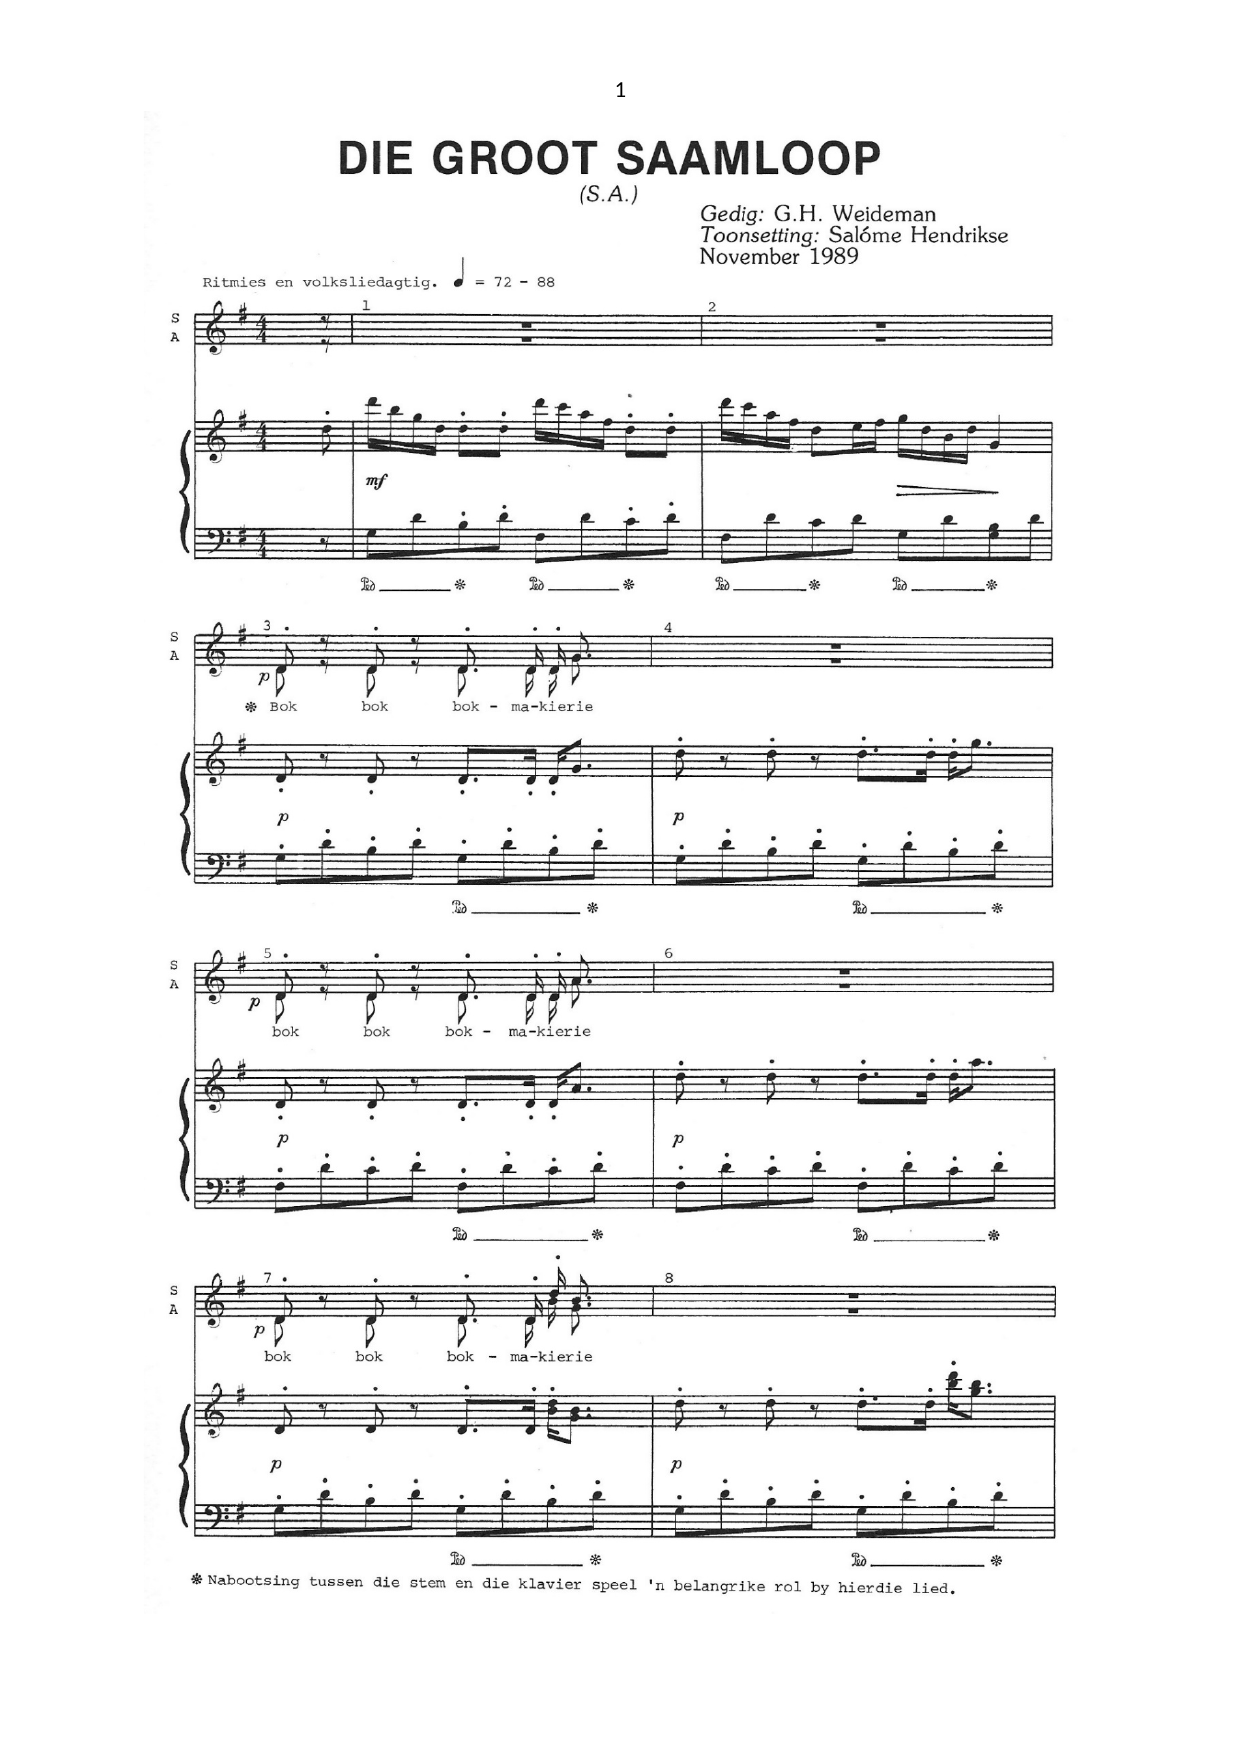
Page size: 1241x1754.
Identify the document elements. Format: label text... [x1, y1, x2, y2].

text 1 [75, 75, 1165, 103]
picture [143, 111, 1079, 1614]
